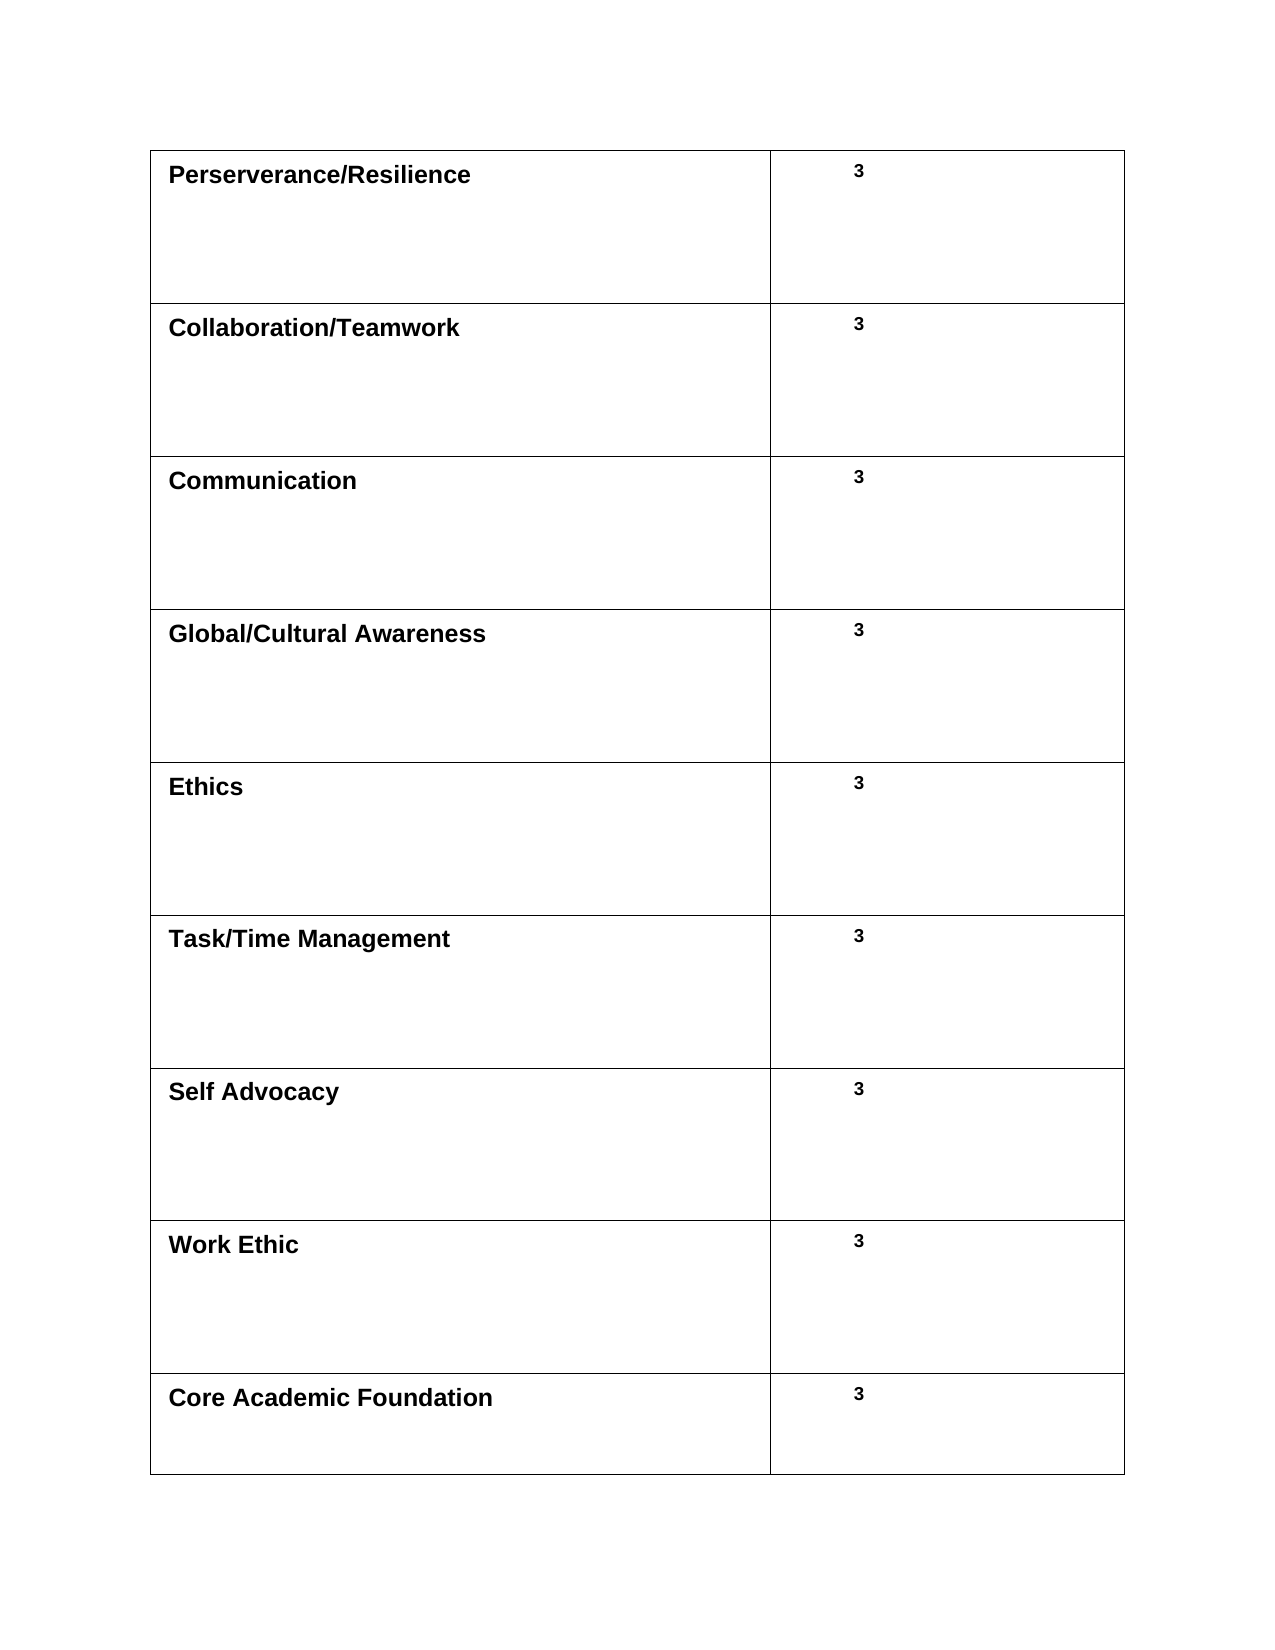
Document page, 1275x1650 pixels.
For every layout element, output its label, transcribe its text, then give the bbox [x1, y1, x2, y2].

table_cell 3 [771, 1374, 947, 1473]
table_cell 3 [771, 457, 947, 609]
table_cell [948, 1221, 1124, 1373]
table_cell [948, 1374, 1124, 1473]
table_cell [948, 457, 1124, 609]
table_cell Task/Time Management Articulate task requirements and identify deadlines. Develop and utilize basic task and time- management strategies effectively. Demonstrate task-management attributes associated with producing high-quality products including the abilities to: 1) Work positively and ethically 2) Manage time and projects effectively 3) Multi-task 4) Clearly communicate with others. [151, 916, 770, 1067]
table_cell [948, 610, 1124, 762]
table_cell Self Advocacy Appropriately express a range of emotions to communicate personal ideas/needs. Ask questions to develop further personal understanding. Demonstrate confidence in sharing ideas/feelings. [151, 1069, 770, 1220]
table_cell Global/Cultural Awareness Compare attitudes and beliefs as an individual to others. Identify and explain multiple perspectives (cultural, global) when exploring events, ideas and issues. Plan and evaluate complex solutions to global challenges that are appropriate to their contexts using multiple disciplinary perspectives (such as cultural, historical and scientific). [151, 610, 770, 762]
table_cell 3 [771, 916, 947, 1067]
table_cell Communication Articulate personal strengths and challenges using different forms of communication to express oneself. Consider purpose, formality of context and audience, and distinct cultural norms when planning content, mode, delivery and expression. Establish goals for communication and plan out steps accordingly. [151, 457, 770, 609]
table_cell 3 [771, 610, 947, 762]
table_cell 3 [771, 763, 947, 914]
table_cell [948, 304, 1124, 456]
table_cell [948, 916, 1124, 1067]
table_cell 3 [771, 304, 947, 456]
table_cell 3 [771, 1221, 947, 1373]
table_cell 3 [771, 151, 947, 303]
table_cell [948, 151, 1124, 303]
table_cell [151, 1374, 770, 1473]
table_cell Collaboration/Teamwork Recognize how personal actions have had a positive or negative impact on others with feedback as needed. Recognize how members of a community rely on each other, considering personal contributions as applicable. Follow a process identified by others to help generate ideas, negotiate roles and responsibilities, and respects consensus in decision making. [151, 304, 770, 456]
table_cell 3 [771, 1069, 947, 1220]
table_cell Work Ethic Complete tasks with ongoing support. Seek clarity on tasks and needs occasional support. Demonstrate skill in assigned tasks and completes with little or no support. [151, 1221, 770, 1373]
table_cell [948, 763, 1124, 914]
table_cell Perserverance/Resilience Resist distractions, maintain attention, and continue the task at hand through frustration or challenges. Set goals and develop strategies to remain focused on learning goals. Focus on learning goals by employing motivation and familiar strategies for engagement and evaluate progress, making necessary changes to stay the course. [151, 151, 770, 303]
table_cell Ethics Takes great care with organizational data. Does not disclose any kind of personal or sensitive organizational information; understands that all data is confidential. Demonstrates honesty and integrity in all interactions. If an error is made, prioritizes minimal impact to the organization over their own reputation. [151, 763, 770, 914]
table_cell [948, 1069, 1124, 1220]
